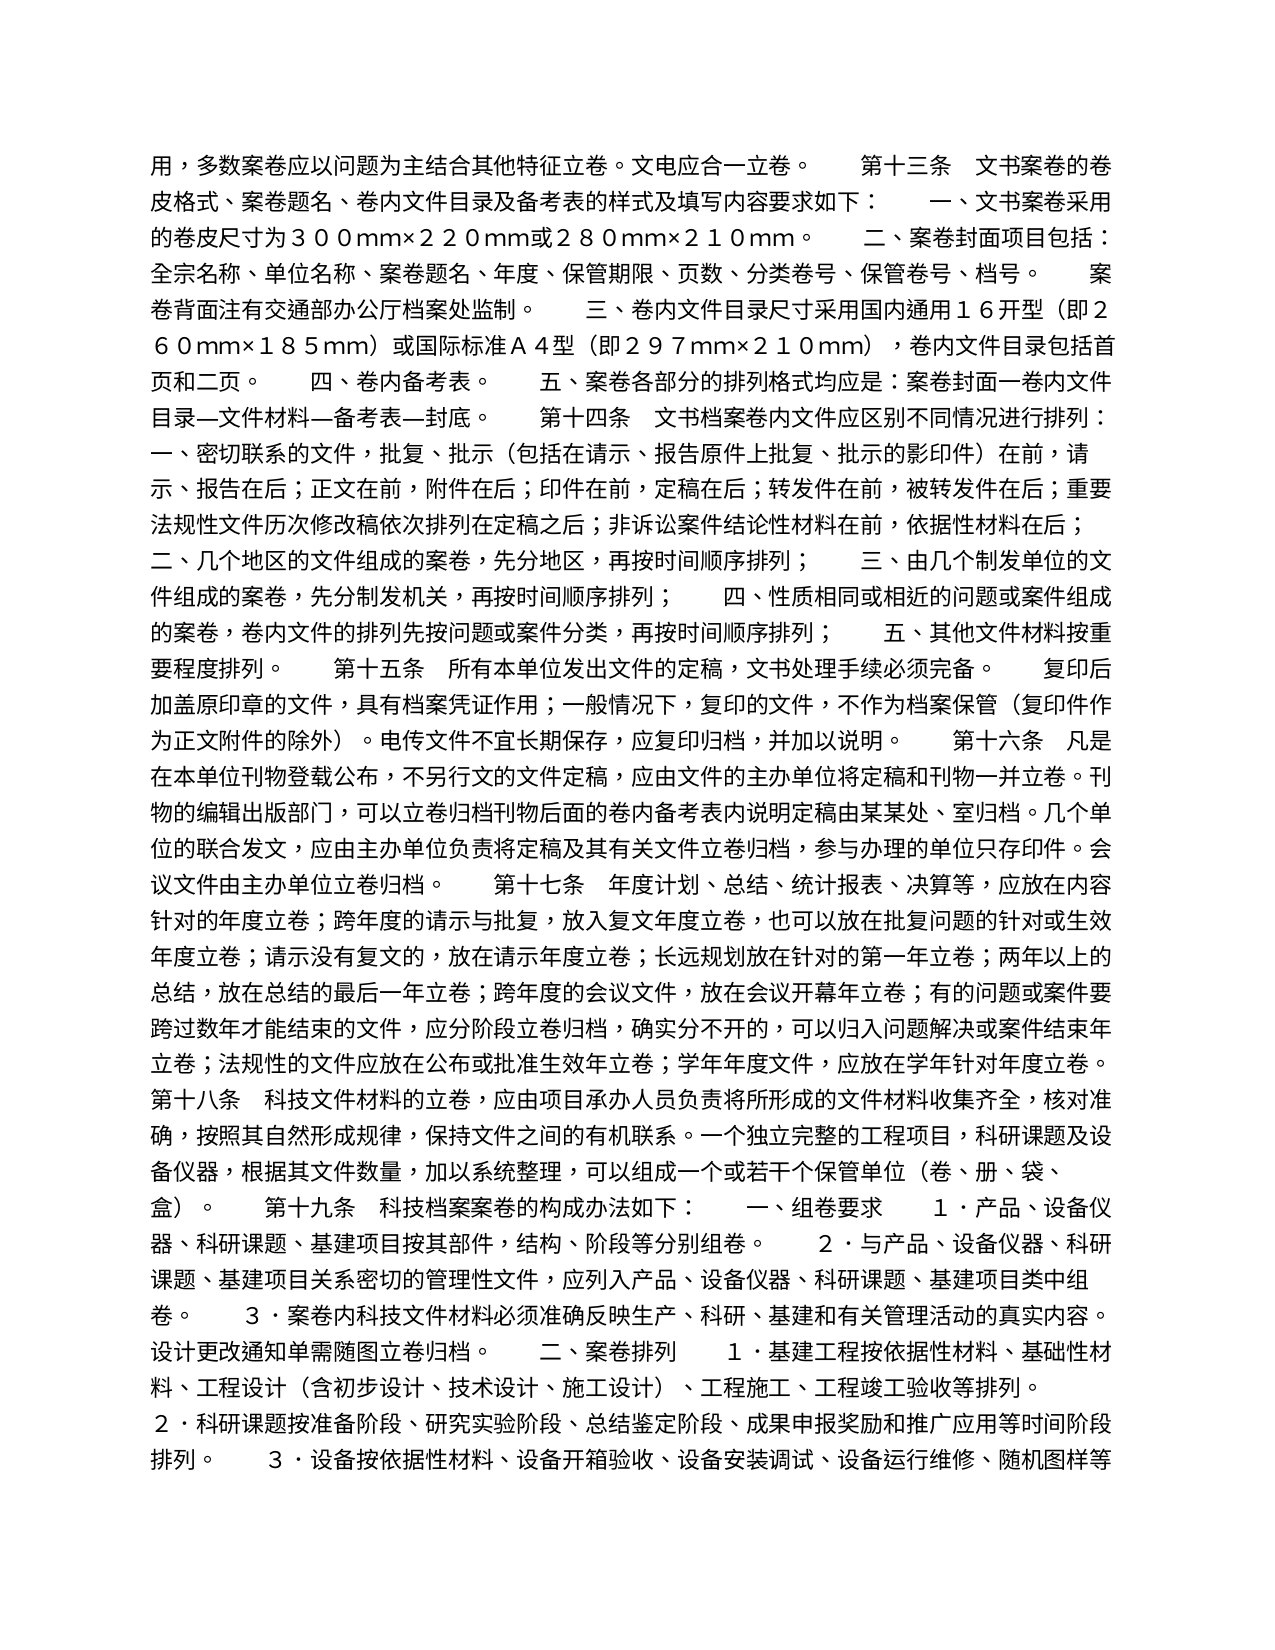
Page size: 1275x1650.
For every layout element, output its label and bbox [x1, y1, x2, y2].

text [150, 150, 1125, 1475]
